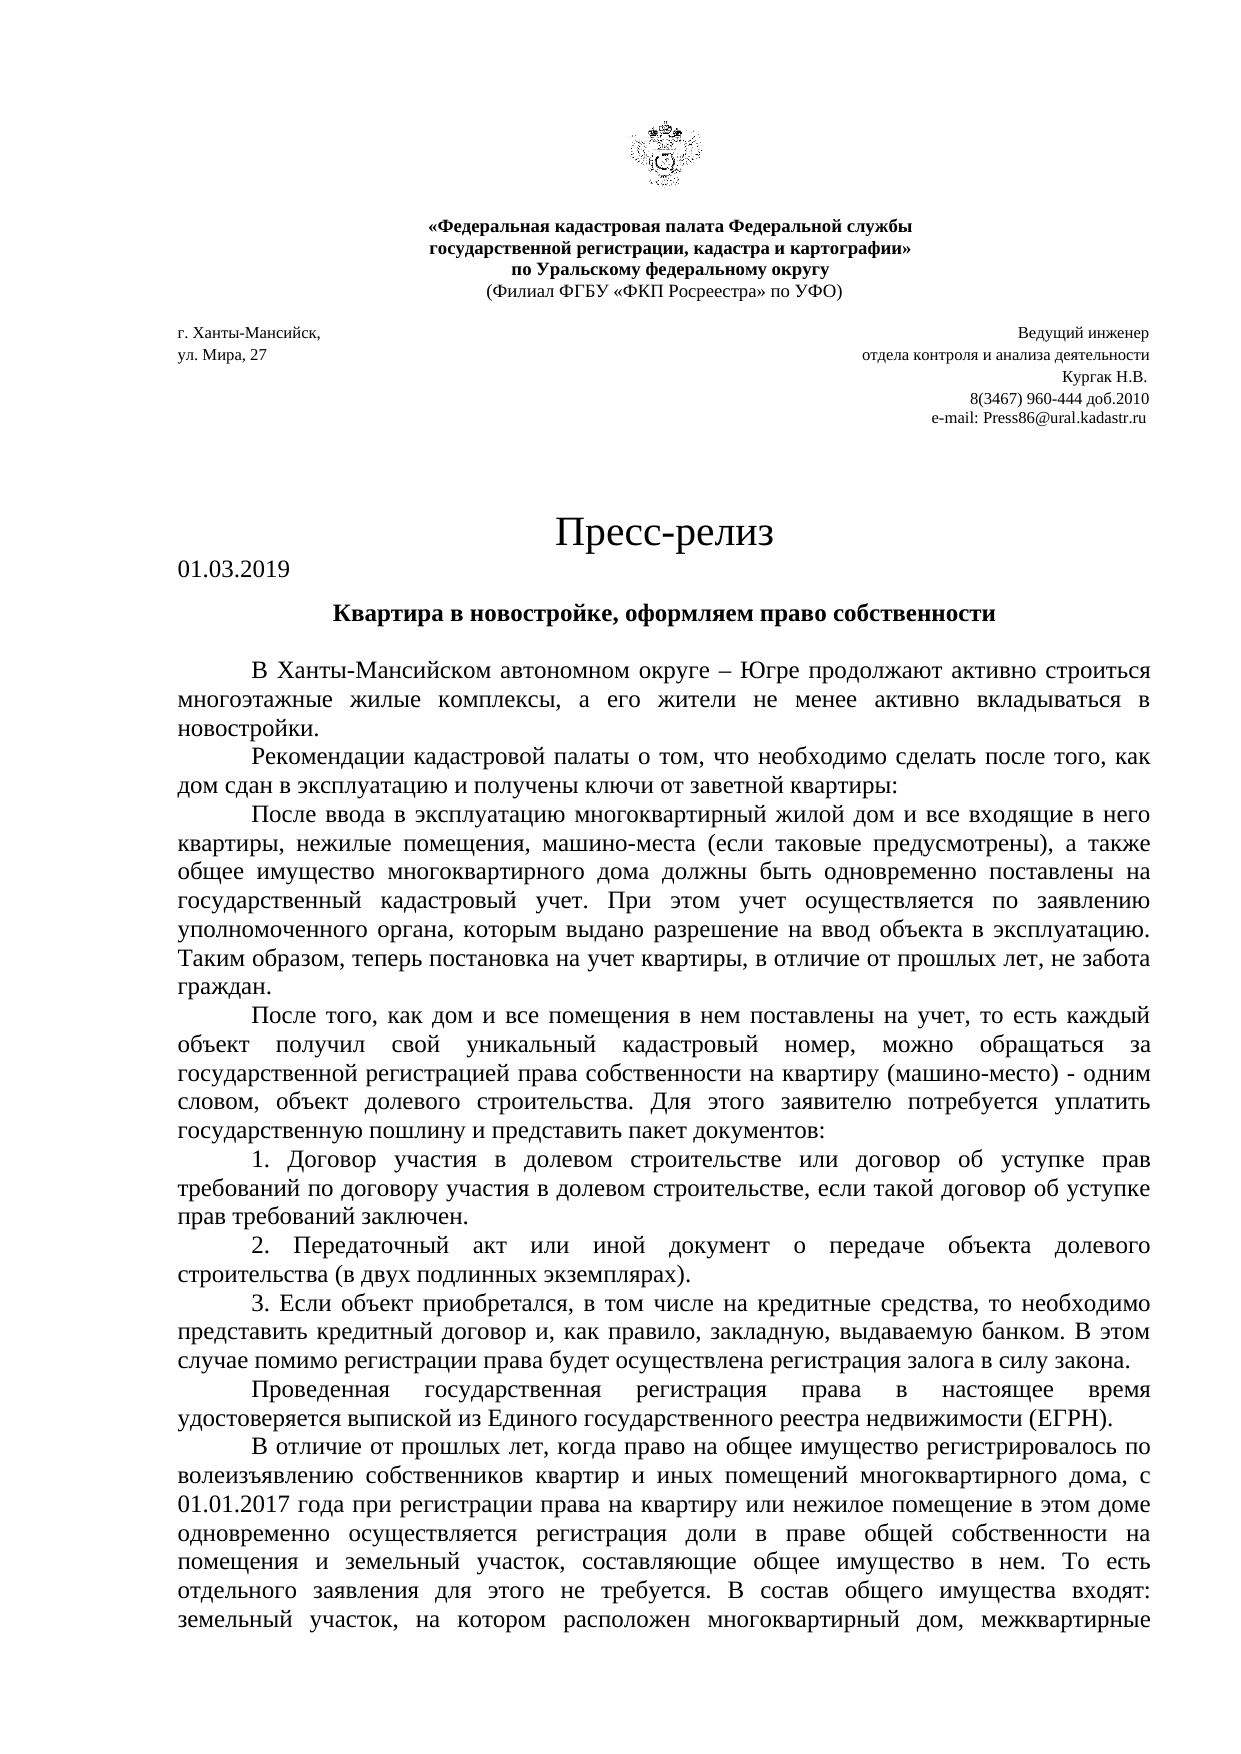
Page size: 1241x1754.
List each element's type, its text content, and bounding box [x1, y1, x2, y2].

text «Федеральная кадастровая палата Федеральной службы [189, 215, 1152, 237]
text (Филиал ФГБУ «ФКП Росреестра» по УФО) [177, 280, 1152, 301]
text 3. Если объект приобретался, в том числе на кредитные средства, то необходимо представить кредитный договор и, как правило, закладную, выдаваемую банком. В этом случае помимо регистрации права будет осуществлена регистрация залога в силу закона. [177, 1288, 1152, 1374]
text 8(3467) 960-444 доб.2010 [177, 389, 1152, 408]
text государственной регистрации, кадастра и картографии» [189, 237, 1152, 258]
text по Уральскому федеральному округу [189, 258, 1152, 280]
text Проведенная государственная регистрация права в настоящее время удостоверяется выпиской из Единого государственного реестра недвижимости (ЕГРН). [177, 1374, 1152, 1431]
picture [624, 118, 705, 190]
text Кургак Н.В. [177, 367, 1152, 386]
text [177, 1431, 1152, 1633]
text Квартира в новостройке, оформляем право собственности [177, 598, 1152, 626]
text 01.03.2019 [177, 554, 1152, 583]
text 1. Договор участия в долевом строительстве или договор об уступке прав требований по договору участия в долевом строительстве, если такой договор об уступке прав требований заключен. [177, 1144, 1152, 1230]
text Рекомендации кадастровой палаты о том, что необходимо сделать после того, как дом сдан в эксплуатацию и получены ключи от заветной квартиры: [177, 741, 1152, 799]
text 2. Передаточный акт или иной документ о передаче объекта долевого строительства (в двух подлинных экземплярах). [177, 1230, 1152, 1288]
text г. Ханты-Мансийск, Ведущий инженер ул. Мира, 27 отдела контроля и анализа деятельности [177, 323, 1152, 364]
text После ввода в эксплуатацию многоквартирный жилой дом и все входящие в него квартиры, нежилые помещения, машино-места (если таковые предусмотрены), а также общее имущество многоквартирного дома должны быть одновременно поставлены на государственный кадастровый учет. При этом учет осуществляется по заявлению уполномоченного органа, которым выдано разрешение на ввод объекта в эксплуатацию. Таким образом, теперь постановка на учет квартиры, в отличие от прошлых лет, не забота граждан. [177, 799, 1152, 1000]
text В Ханты-Мансийском автономном округе – Югре продолжают активно строиться многоэтажные жилые комплексы, а его жители не менее активно вкладываться в новостройки. [177, 655, 1152, 741]
text После того, как дом и все помещения в нем поставлены на учет, то есть каждый объект получил свой уникальный кадастровый номер, можно обращаться за государственной регистрацией права собственности на квартиру (машино-место) - одним словом, объект долевого строительства. Для этого заявителю потребуется уплатить государственную пошлину и представить пакет документов: [177, 1000, 1152, 1144]
text e-mail: Press86@ural.kadastr.ru [177, 408, 1152, 427]
text Пресс-релиз [177, 449, 1152, 554]
